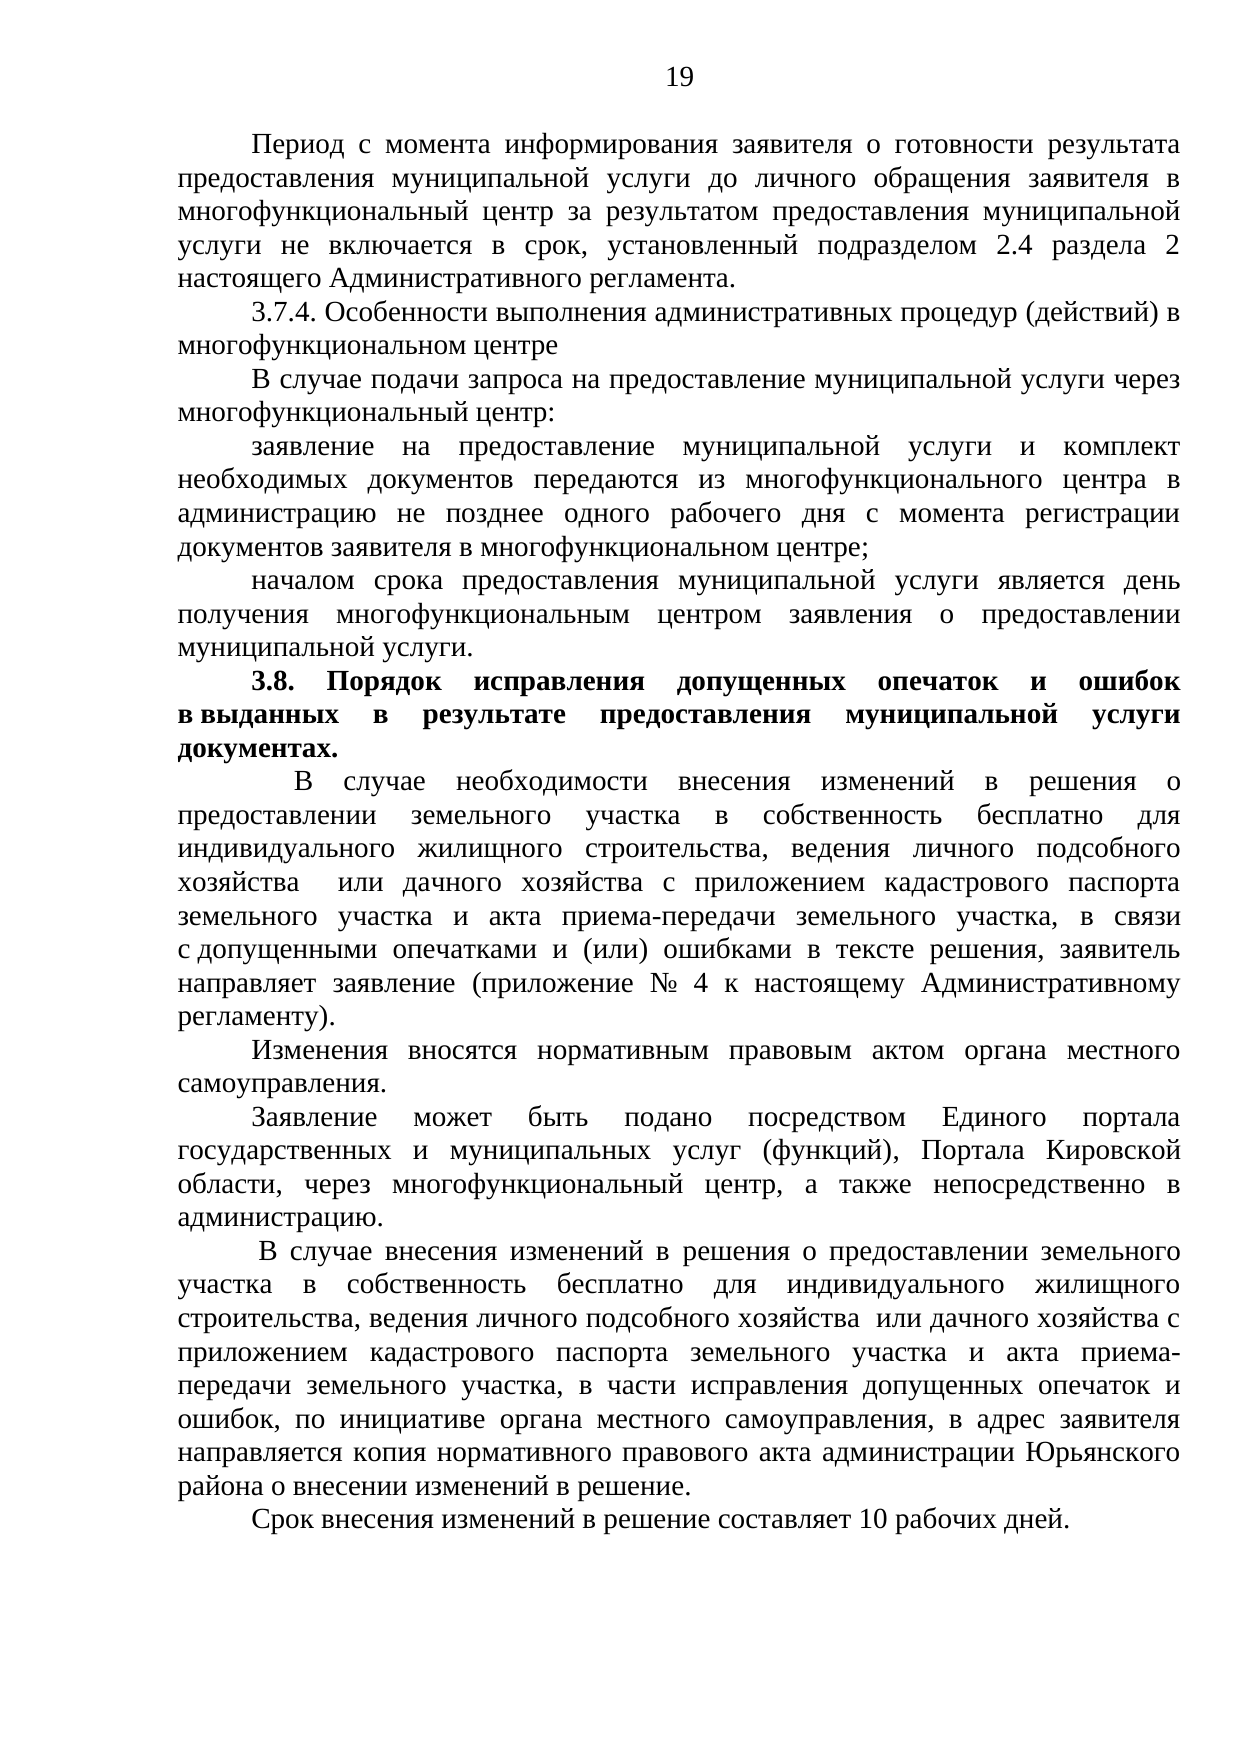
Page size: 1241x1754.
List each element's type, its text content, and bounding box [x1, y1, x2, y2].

text Срок внесения изменений в решение составляет 10 рабочих дней. [177, 1501, 1181, 1535]
text Период с момента информирования заявителя о готовности результата предоставления муниципальной услуги до личного обращения заявителя в многофункциональный центр за результатом предоставления муниципальной услуги не включается в срок, установленный подразделом 2.4 раздела 2 настоящего Административного регламента. [177, 126, 1181, 294]
text В случае необходимости внесения изменений в решения о предоставлении земельного участка в собственность бесплатно для индивидуального жилищного строительства, ведения личного подсобного хозяйства или дачного хозяйства с приложением кадастрового паспорта земельного участка и акта приема-передачи земельного участка, в связи с допущенными опечатками и (или) ошибками в тексте решения, заявитель направляет заявление (приложение № 4 к настоящему Административному регламенту). [177, 763, 1181, 1032]
text 3.7.4. Особенности выполнения административных процедур (действий) в многофункциональном центре [177, 294, 1181, 361]
text В случае подачи запроса на предоставление муниципальной услуги через многофункциональный центр: [177, 361, 1181, 428]
text Заявление может быть подано посредством Единого портала государственных и муниципальных услуг (функций), Портала Кировской области, через многофункциональный центр, а также непосредственно в администрацию. [177, 1099, 1181, 1233]
subtitle 3.8. Порядок исправления допущенных опечаток и ошибок в выданных в результате предоставления муниципальной услуги документах. [177, 663, 1181, 763]
text Изменения вносятся нормативным правовым актом органа местного самоуправления. [177, 1032, 1181, 1099]
text В случае внесения изменений в решения о предоставлении земельного участка в собственность бесплатно для индивидуального жилищного строительства, ведения личного подсобного хозяйства или дачного хозяйства с приложением кадастрового паспорта земельного участка и акта приема-передачи земельного участка, в части исправления допущенных опечаток и ошибок, по инициативе органа местного самоуправления, в адрес заявителя направляется копия нормативного правового акта администрации Юрьянского района о внесении изменений в решение. [177, 1233, 1181, 1501]
text заявление на предоставление муниципальной услуги и комплект необходимых документов передаются из многофункционального центра в администрацию не позднее одного рабочего дня с момента регистрации документов заявителя в многофункциональном центре; [177, 428, 1181, 562]
text началом срока предоставления муниципальной услуги является день получения многофункциональным центром заявления о предоставлении муниципальной услуги. [177, 562, 1181, 663]
